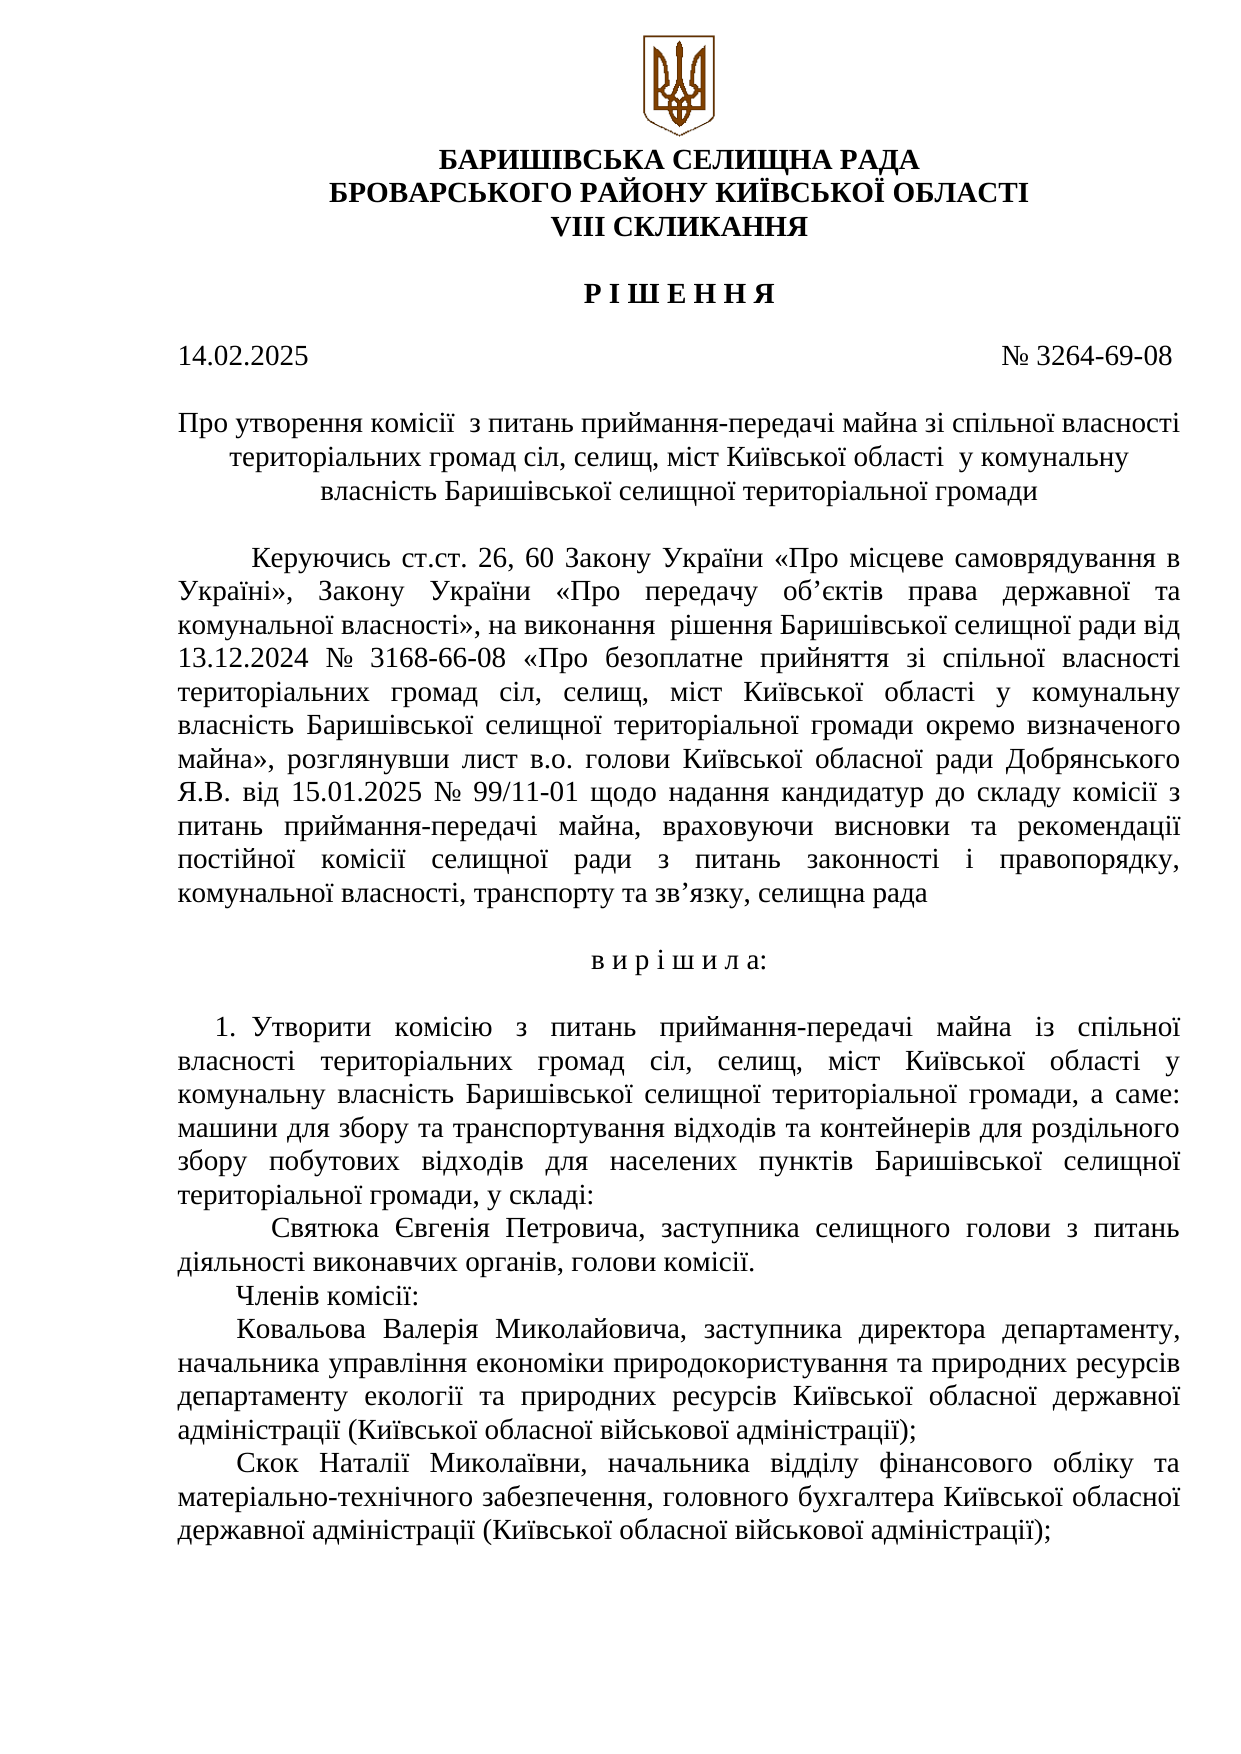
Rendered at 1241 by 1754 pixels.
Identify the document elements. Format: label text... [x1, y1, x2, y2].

text Про утворення комісії з питань приймання-передачі майна зі спільної власності територіальних громад сіл, селищ, міст Київської області у комунальну власність Баришівської селищної територіальної громади [177, 406, 1181, 506]
text Ковальова Валерія Миколайовича, заступника директора департаменту, начальника управління економіки природокористування та природних ресурсів департаменту екології та природних ресурсів Київської обласної державної адміністрації (Київської обласної військової адміністрації); [177, 1311, 1181, 1445]
text в и р і ш и л а: [177, 942, 1181, 976]
text Членів комісії: [177, 1278, 1181, 1311]
text БАРИШІВСЬКА СЕЛИЩНА РАДА [177, 142, 1181, 176]
list Утворити комісію з питань приймання-передачі майна із спільної власності територіальних громад сіл, селищ, міст Київської області у комунальну власність Баришівської селищної територіальної громади, а саме: машини для збору та транспортування відходів та контейнерів для роздільного збору побутових відходів для населених пунктів Баришівської селищної територіальної громади, у складі: [177, 1009, 1181, 1211]
text Р І Ш Е Н Н Я [177, 276, 1181, 310]
text Скок Наталії Миколаївни, начальника відділу фінансового обліку та матеріально-технічного забезпечення, головного бухгалтера Київської обласної державної адміністрації (Київської обласної військової адміністрації); [177, 1445, 1181, 1546]
picture [636, 29, 722, 142]
text БРОВАРСЬКОГО РАЙОНУ КИЇВСЬКОЇ ОБЛАСТІ [177, 176, 1181, 209]
text VIII СКЛИКАННЯ [177, 209, 1181, 243]
text Керуючись ст.ст. 26, 60 Закону України «Про місцеве самоврядування в Україні», Закону України «Про передачу об’єктів права державної та комунальної власності», на виконання рішення Баришівської селищної ради від 13.12.2024 № 3168-66-08 «Про безоплатне прийняття зі спільної власності територіальних громад сіл, селищ, міст Київської області у комунальну власність Баришівської селищної територіальної громади окремо визначеного майна», розглянувши лист в.о. голови Київської обласної ради Добрянського Я.В. від 15.01.2025 № 99/11-01 щодо надання кандидатур до складу комісії з питань приймання-передачі майна, враховуючи висновки та рекомендації постійної комісії селищної ради з питань законності і правопорядку, комунальної власності, транспорту та зв’язку, селищна рада [177, 540, 1181, 909]
text Святюка Євгенія Петровича, заступника селищного голови з питань діяльності виконавчих органів, голови комісії. [177, 1211, 1181, 1278]
text 14.02.2025 № 3264-69-08 [177, 338, 1181, 372]
